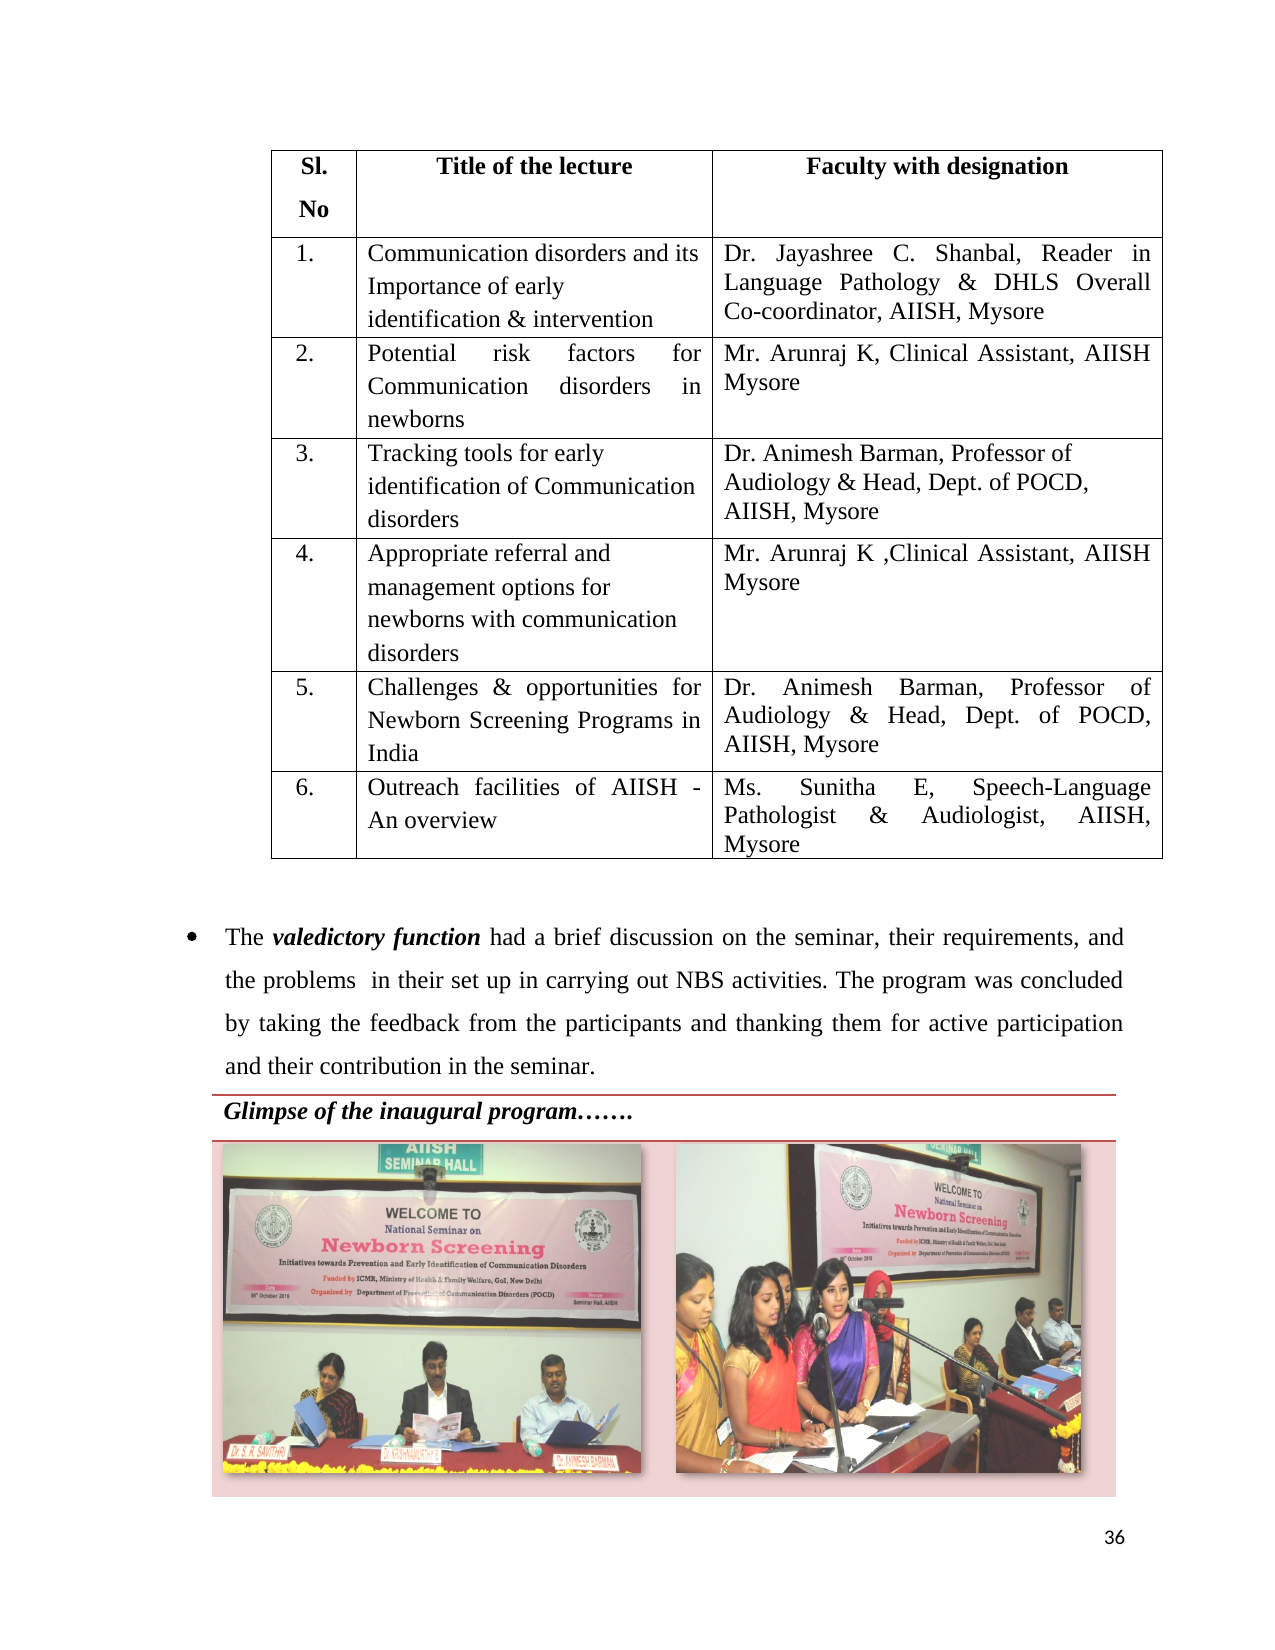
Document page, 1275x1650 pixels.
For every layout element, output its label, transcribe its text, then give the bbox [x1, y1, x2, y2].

table_cell Mr. Arunraj K ,Clinical Assistant, AIISH Mysore [713, 539, 1162, 671]
table_header Faculty with designation [713, 151, 1162, 237]
table_cell [272, 772, 356, 858]
table_cell Communication disorders and its Importance of early identification & intervention [357, 238, 712, 337]
table_cell [212, 1142, 666, 1497]
table_header Glimpse of the inaugural program……. [212, 1096, 1116, 1139]
table_cell [272, 338, 356, 437]
table_cell Dr. Jayashree C. Shanbal, Reader in Language Pathology & DHLS Overall Co-coordinator, AIISH, Mysore [713, 238, 1162, 337]
table_cell Tracking tools for early identification of Communication disorders [357, 439, 712, 537]
table_cell Dr. Animesh Barman, Professor of Audiology & Head, Dept. of POCD, AIISH, Mysore [713, 672, 1162, 771]
table_cell Potential risk factors for Communication disorders in newborns [357, 338, 712, 437]
table_cell [272, 672, 356, 771]
table_header Title of the lecture [357, 151, 712, 237]
table_cell Outreach facilities of AIISH - An overview [357, 772, 712, 858]
list The valedictory function had a brief discussion on the seminar, their requirements, and the problems in their set up in carrying out NBS activities. The program was concluded by taking the feedback from the participants and thanking them for active participation and their contribution in the seminar. [187, 922, 1125, 1080]
table_cell [272, 439, 356, 537]
table_cell [666, 1142, 1116, 1497]
table_cell [272, 539, 356, 671]
table_cell Challenges & opportunities for Newborn Screening Programs in India [357, 672, 712, 771]
table_header Sl. No [272, 151, 356, 237]
table_cell Mr. Arunraj K, Clinical Assistant, AIISH Mysore [713, 338, 1162, 437]
table_cell Ms. Sunitha E, Speech-Language Pathologist & Audiologist, AIISH, Mysore [713, 772, 1162, 858]
table_cell Dr. Animesh Barman, Professor of Audiology & Head, Dept. of POCD, AIISH, Mysore [713, 439, 1162, 537]
table_cell [272, 238, 356, 337]
table_cell Appropriate referral and management options for newborns with communication disorders [357, 539, 712, 671]
